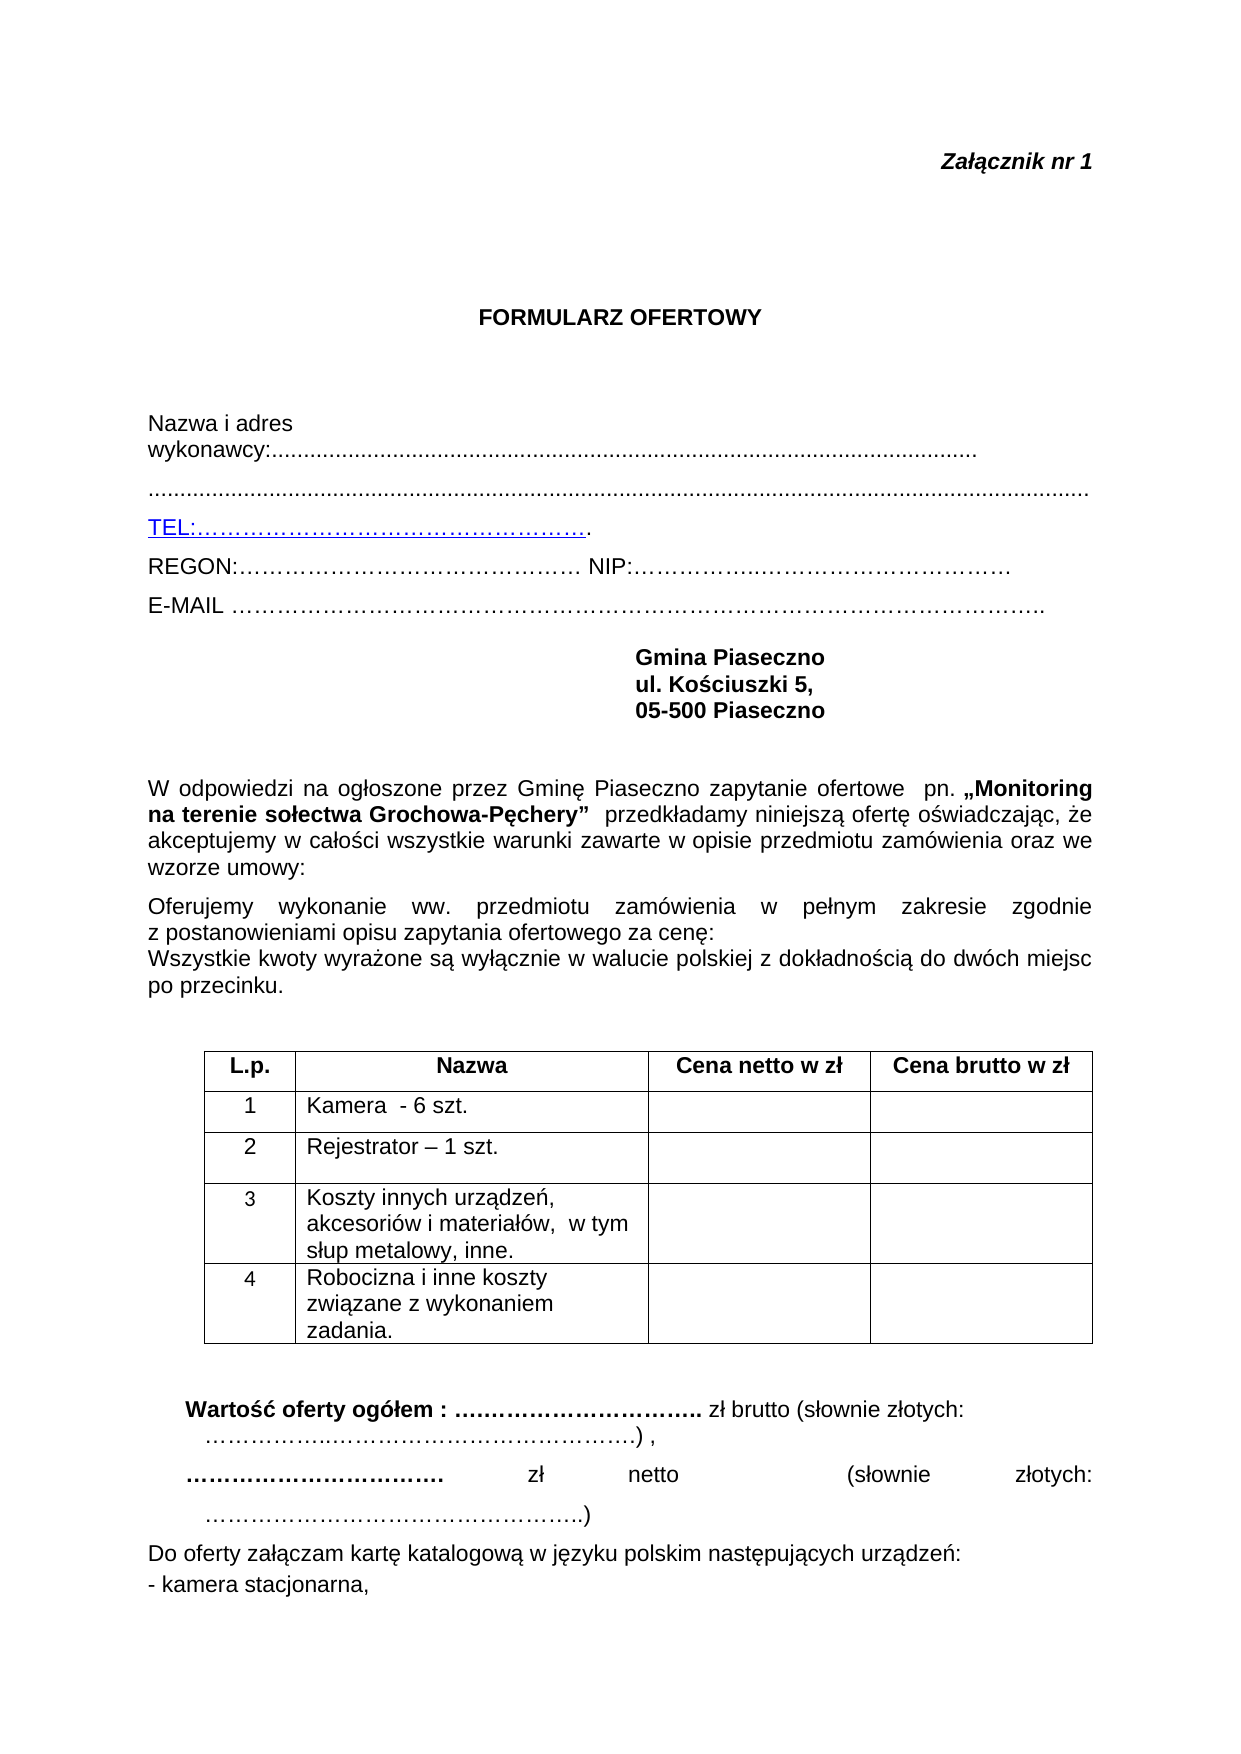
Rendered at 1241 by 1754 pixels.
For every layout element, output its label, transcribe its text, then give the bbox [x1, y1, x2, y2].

table_cell Robocizna i inne koszty związane z wykonaniem zadania. [296, 1264, 648, 1343]
table_cell [871, 1184, 1092, 1263]
table_cell [649, 1184, 870, 1263]
text Wartość oferty ogółem : ….……………………….. zł brutto (słownie złotych: ……………..………………………………….) , [185, 1396, 1093, 1449]
text Oferujemy wykonanie ww. przedmiotu zamówienia w pełnym zakresie zgodnie z postanowieniami opisu zapytania ofertowego za cenę: [148, 893, 1093, 945]
table_header L.p. [205, 1052, 295, 1091]
table_cell [871, 1133, 1092, 1183]
table_cell [649, 1133, 870, 1183]
text ul. Kościuszki 5, [635, 671, 1093, 697]
table_header Cena netto w zł [649, 1052, 870, 1091]
text REGON:……………………………………… NIP:……………..…………………………… [148, 553, 1093, 579]
text FORMULARZ OFERTOWY [148, 304, 1093, 331]
text Załącznik nr 1 [148, 148, 1093, 174]
text Gmina Piaseczno [635, 644, 1093, 671]
text Nazwa i adres wykonawcy:............................................................................................................... [148, 410, 1093, 462]
text Do oferty załączam kartę katalogową w języku polskim następujących urządzeń: [148, 1540, 1093, 1567]
table_header Nazwa [296, 1052, 648, 1091]
table_cell Koszty innych urządzeń, akcesoriów i materiałów, w tym słup metalowy, inne. [296, 1184, 648, 1263]
table_cell 3 [205, 1184, 295, 1263]
table_cell Rejestrator – 1 szt. [296, 1133, 648, 1183]
text 05-500 Piaseczno [635, 697, 1093, 723]
text E-MAIL …………………………………………………………………………………………….. [148, 592, 1093, 618]
table_cell [649, 1092, 870, 1132]
text Wszystkie kwoty wyrażone są wyłącznie w walucie polskiej z dokładnością do dwóch miejsc po przecinku. [148, 945, 1093, 998]
table_cell 1 [205, 1092, 295, 1132]
table_cell 2 [205, 1133, 295, 1183]
text .................................................................................................................................................... [148, 475, 1093, 501]
text ……………………………. zł netto (słownie złotych: …………………………………………..) [185, 1461, 1093, 1527]
table_header Cena brutto w zł [871, 1052, 1092, 1091]
text TEL:……………………………………………. [148, 514, 1093, 540]
table_cell [649, 1264, 870, 1343]
table_cell [871, 1092, 1092, 1132]
text - kamera stacjonarna, [148, 1571, 1093, 1597]
table_cell Kamera - 6 szt. [296, 1092, 648, 1132]
table_cell [871, 1264, 1092, 1343]
table_cell 4 [205, 1264, 295, 1343]
text W odpowiedzi na ogłoszone przez Gminę Piaseczno zapytanie ofertowe pn. „Monitoring na terenie sołectwa Grochowa-Pęchery” przedkładamy niniejszą ofertę oświadczając, że akceptujemy w całości wszystkie warunki zawarte w opisie przedmiotu zamówienia oraz we wzorze umowy: [148, 775, 1093, 880]
